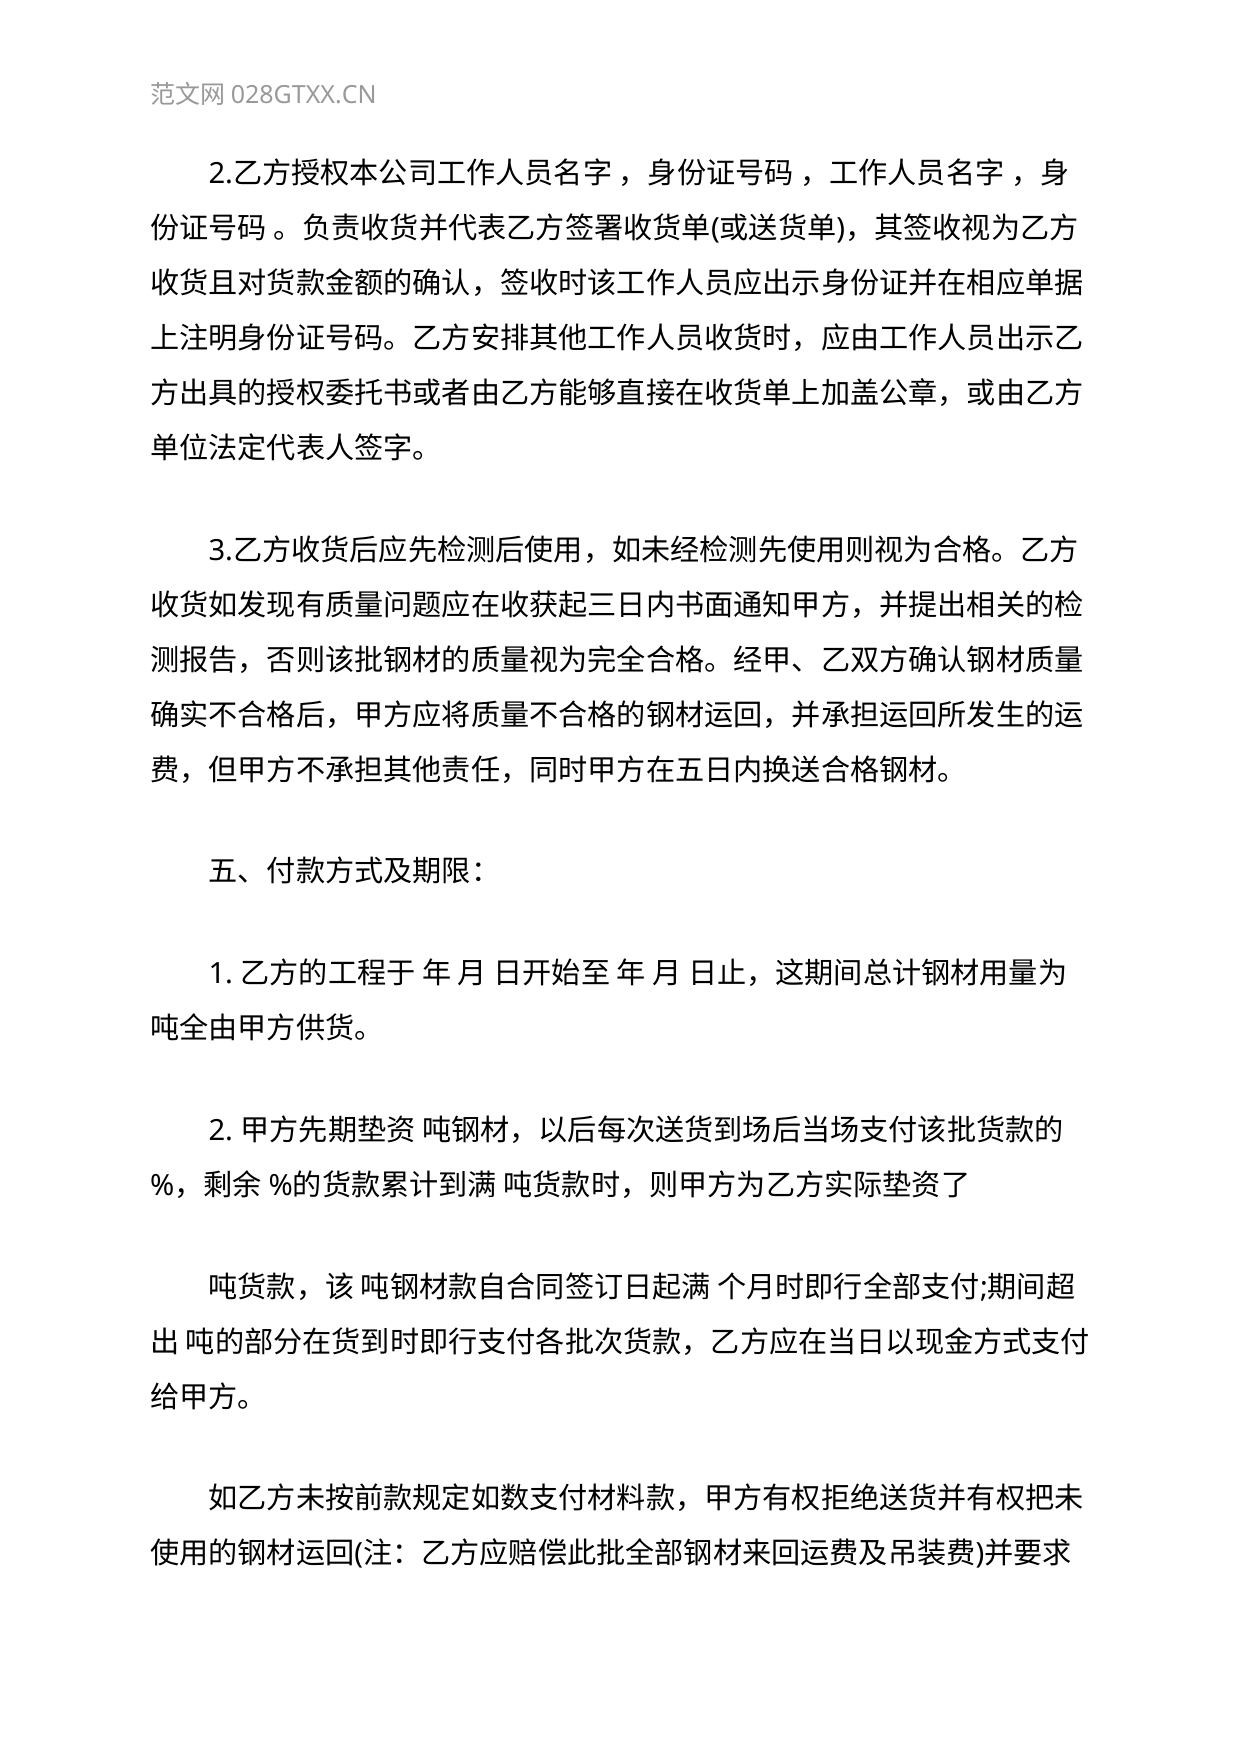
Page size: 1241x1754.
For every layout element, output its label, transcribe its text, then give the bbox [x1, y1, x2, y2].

text 3.乙方收货后应先检测后使用，如未经检测先使用则视为合格。乙方收货如发现有质量问题应在收获起三日内书面通知甲方，并提出相关的检测报告，否则该批钢材的质量视为完全合格。经甲、乙双方确认钢材质量确实不合格后，甲方应将质量不合格的钢材运回，并承担运回所发生的运费，但甲方不承担其他责任，同时甲方在五日内换送合格钢材。 [150, 526, 1090, 788]
text 五、付款方式及期限： [150, 848, 1090, 890]
text 吨货款，该 吨钢材款自合同签订日起满 个月时即行全部支付;期间超出 吨的部分在货到时即行支付各批次货款，乙方应在当日以现金方式支付给甲方。 [150, 1263, 1090, 1416]
text 2.乙方授权本公司工作人员名字 ，身份证号码 ，工作人员名字 ，身份证号码 。负责收货并代表乙方签署收货单(或送货单)，其签收视为乙方收货且对货款金额的确认，签收时该工作人员应出示身份证并在相应单据上注明身份证号码。乙方安排其他工作人员收货时，应由工作人员出示乙方出具的授权委托书或者由乙方能够直接在收货单上加盖公章，或由乙方单位法定代表人签字。 [150, 150, 1090, 467]
text 1. 乙方的工程于 年 月 日开始至 年 月 日止，这期间总计钢材用量为 吨全由甲方供货。 [150, 950, 1090, 1047]
text 2. 甲方先期垫资 吨钢材，以后每次送货到场后当场支付该批货款的 %，剩余 %的货款累计到满 吨货款时，则甲方为乙方实际垫资了 [150, 1106, 1090, 1204]
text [150, 1475, 1090, 1572]
